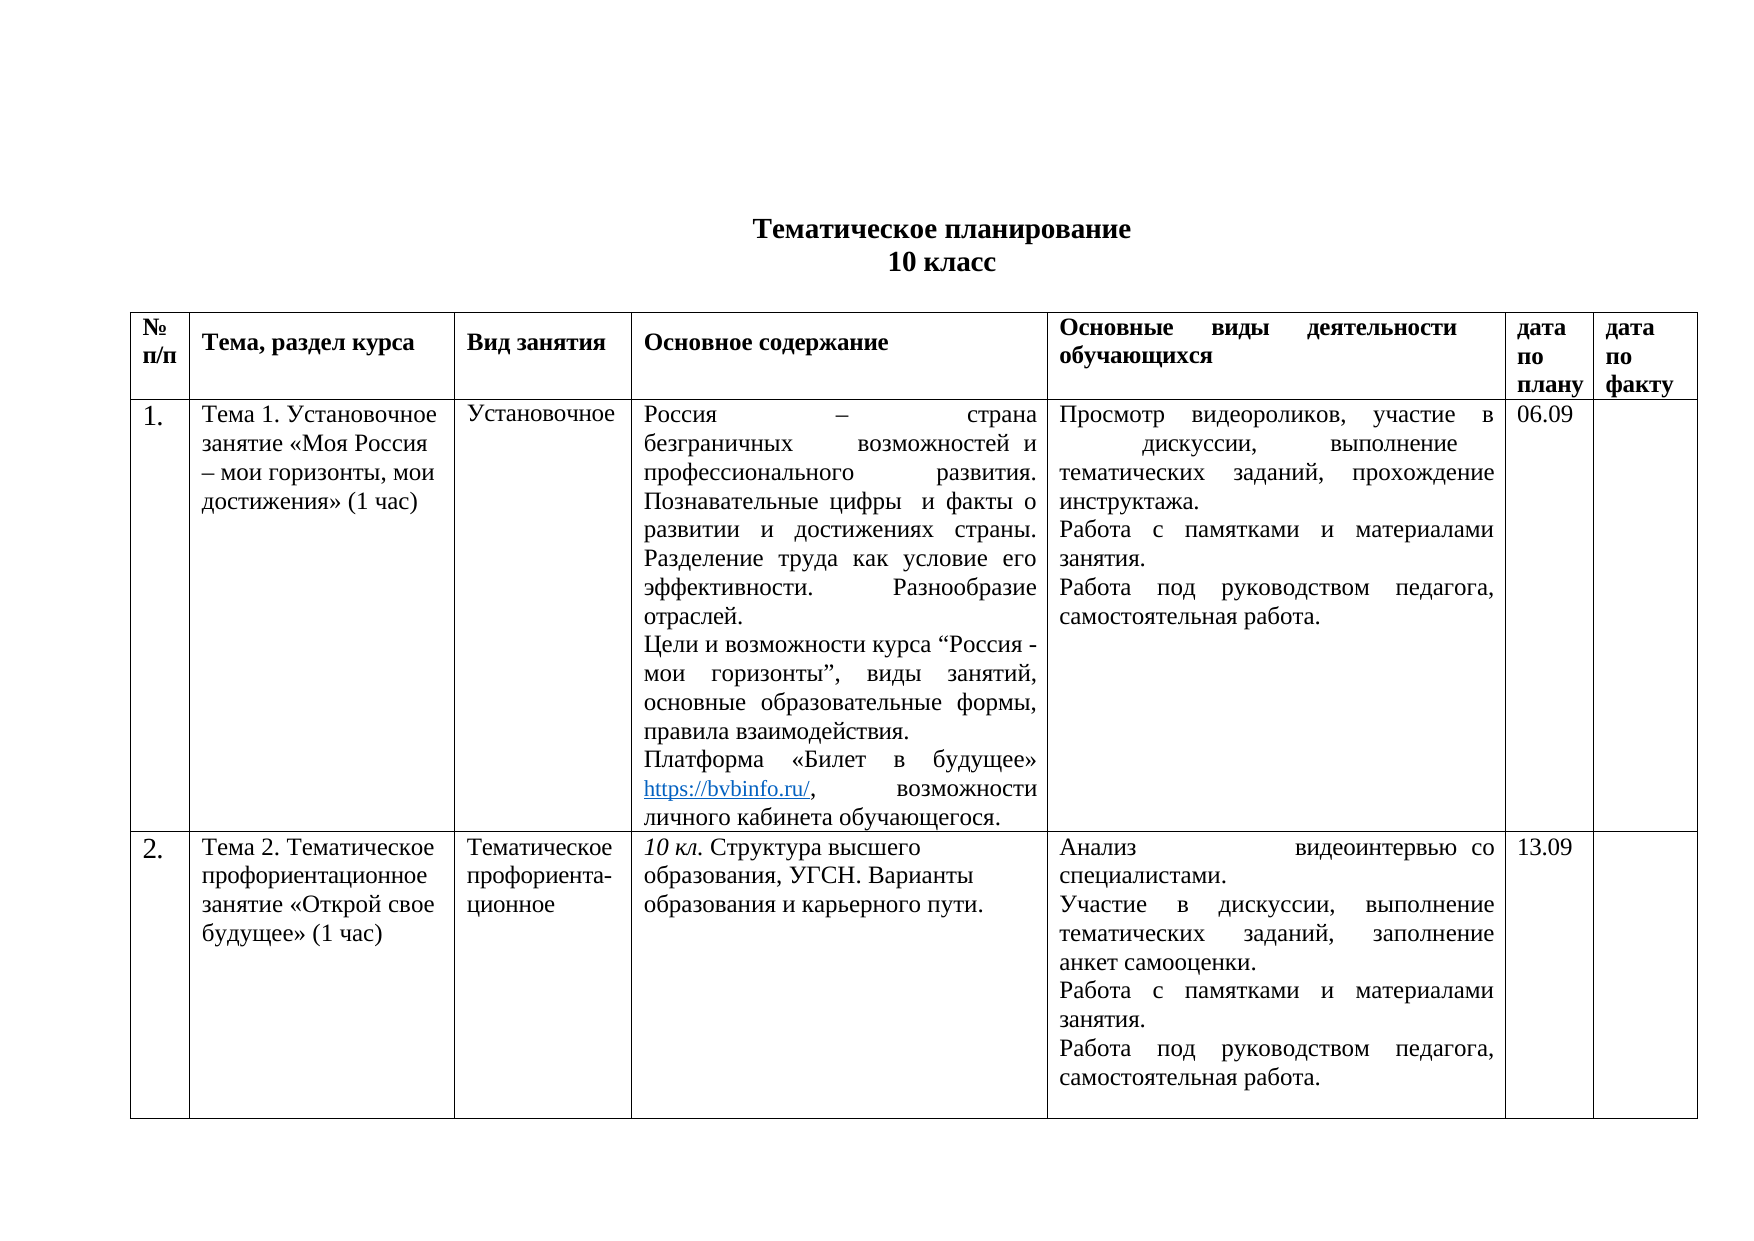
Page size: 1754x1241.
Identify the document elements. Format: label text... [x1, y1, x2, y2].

table_cell Тема 2. Тематическое профориентационное занятие «Открой свое будущее» (1 час) [190, 832, 454, 1118]
table_cell Анализ видеоинтервью со специалистами. Участие в дискуссии, выполнение тематических заданий, заполнение анкет самооценки. Работа с памятками и материалами занятия. Работа под руководством педагога, самостоятельная работа. [1048, 832, 1505, 1118]
table_header дата по плану [1506, 313, 1593, 398]
table_cell 1. [131, 400, 189, 831]
subtitle 10 класс [248, 244, 1636, 278]
subtitle Тематическое планирование [248, 211, 1636, 244]
table_cell Установочное [455, 400, 631, 831]
table_cell 10 кл. Структура высшего образования, УГСН. Варианты образования и карьерного пути. [632, 832, 1047, 1118]
table_cell Россия – страна безграничных возможностей и профессионального развития. Познавательные цифры и факты о развитии и достижениях страны. Разделение труда как условие его эффективности. Разнообразие отраслей. Цели и возможности курса “Россия - мои горизонты”, виды занятий, основные образовательные формы, правила взаимодействия. Платформа «Билет в будущее» https://bvbinfo.ru/, возможности личного кабинета обучающегося. [632, 400, 1047, 831]
table_header Основные виды деятельности обучающихся [1048, 313, 1505, 398]
table_cell 2. [131, 832, 189, 1118]
table_cell [1594, 400, 1697, 831]
table_cell [1594, 832, 1697, 1118]
table_header Вид занятия [455, 313, 631, 398]
table_header дата по факту [1594, 313, 1697, 398]
table_cell 13.09 [1506, 832, 1593, 1118]
table_cell 06.09 [1506, 400, 1593, 831]
table_cell Тема 1. Установочное занятие «Моя Россия – мои горизонты, мои достижения» (1 час) [190, 400, 454, 831]
table_cell Просмотр видеороликов, участие в дискуссии, выполнение тематических заданий, прохождение инструктажа. Работа с памятками и материалами занятия. Работа под руководством педагога, самостоятельная работа. [1048, 400, 1505, 831]
table_cell Тематическое профориента- ционное [455, 832, 631, 1118]
table_header № п/п [131, 313, 189, 398]
table_header Основное содержание [632, 313, 1047, 398]
table_header Тема, раздел курса [190, 313, 454, 398]
